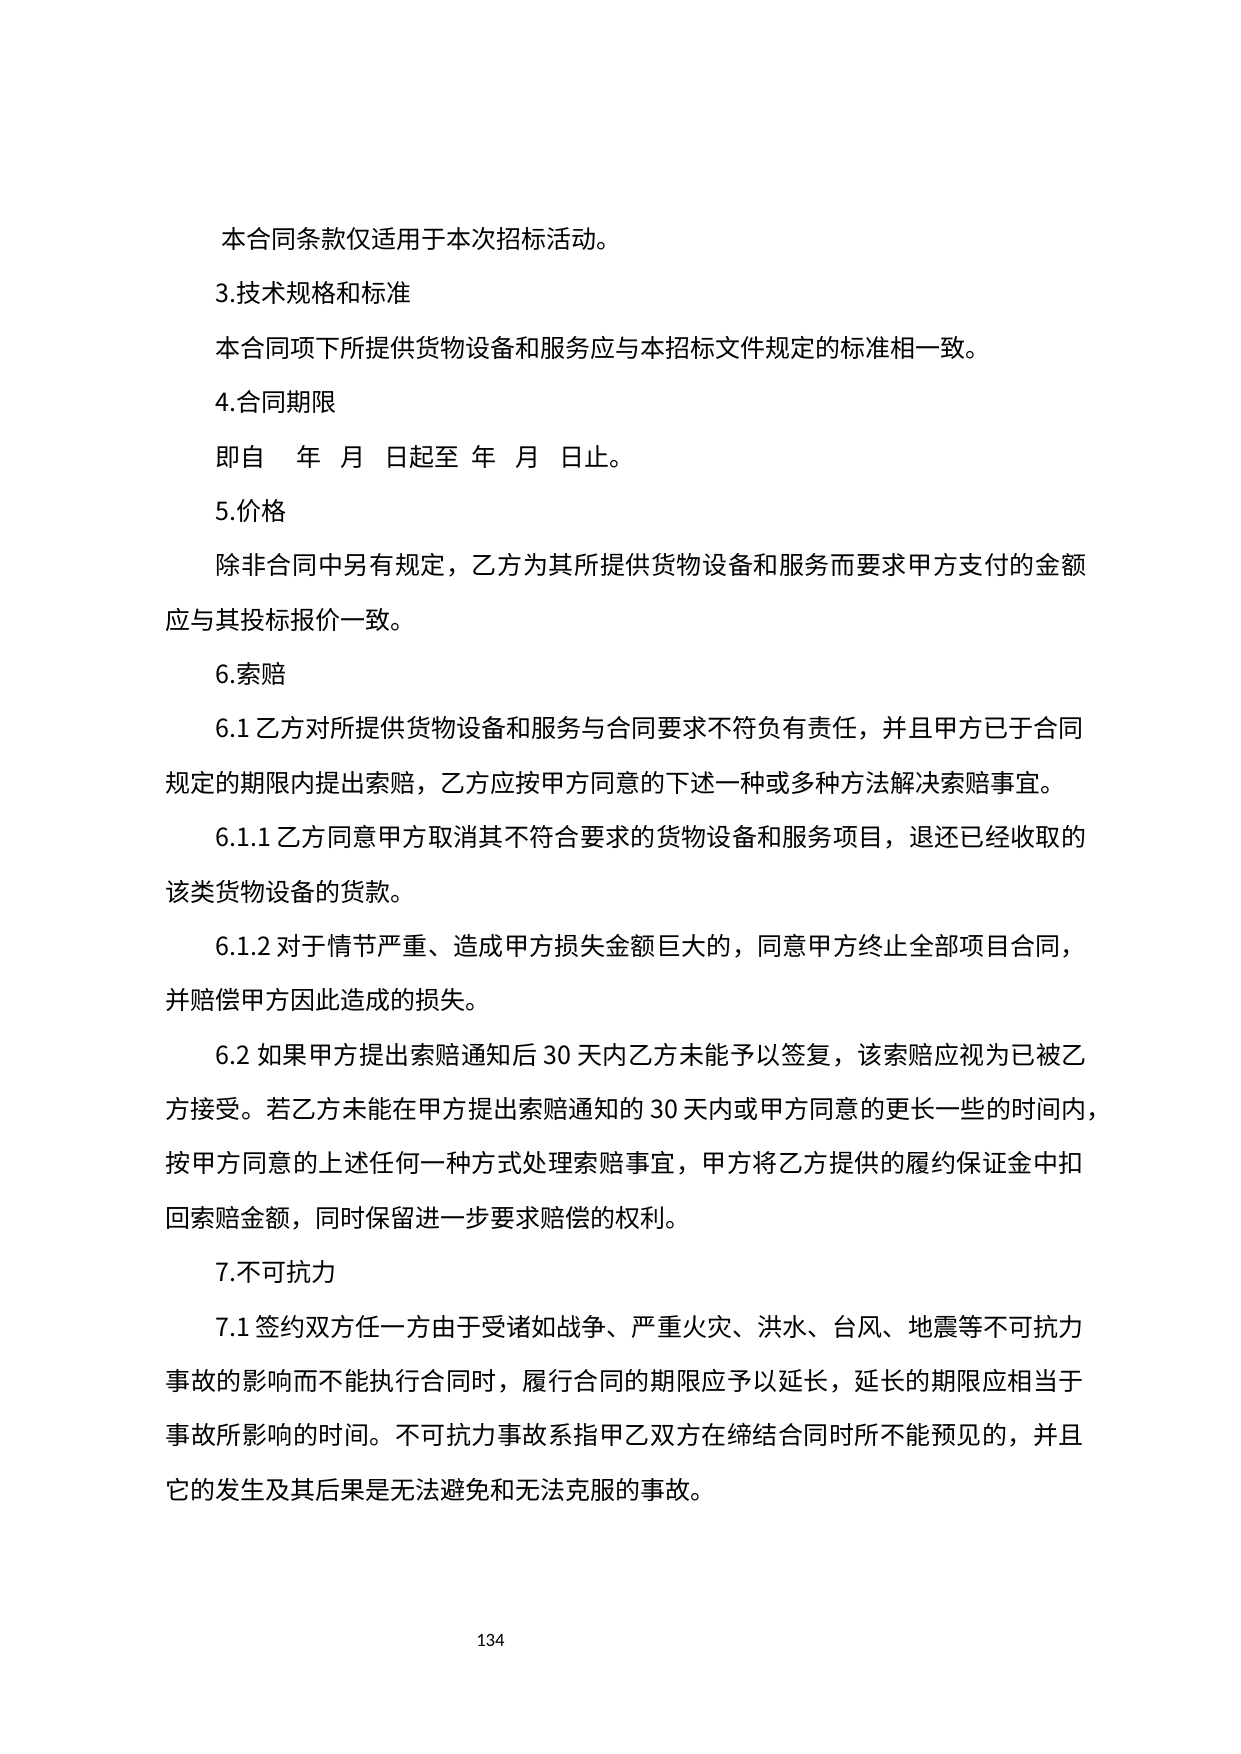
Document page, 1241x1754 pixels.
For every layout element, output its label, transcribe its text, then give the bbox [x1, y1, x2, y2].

text 6.索赔 [165, 654, 1087, 691]
text 除非合同中另有规定，乙方为其所提供货物设备和服务而要求甲方支付的金额应与其投标报价一致。 [165, 546, 1087, 636]
text 4.合同期限 [165, 383, 1087, 419]
text 即自 年 月 日起至 年 月 日止。 [165, 437, 1087, 473]
text 本合同项下所提供货物设备和服务应与本招标文件规定的标准相一致。 [165, 328, 1087, 364]
text 7.不可抗力 [165, 1253, 1087, 1289]
text 6.1乙方对所提供货物设备和服务与合同要求不符负有责任，并且甲方已于合同规定的期限内提出索赔，乙方应按甲方同意的下述一种或多种方法解决索赔事宜。 [165, 709, 1087, 799]
text 本合同条款仅适用于本次招标活动。 [165, 219, 1087, 256]
text 6.1.1乙方同意甲方取消其不符合要求的货物设备和服务项目，退还已经收取的该类货物设备的货款。 [165, 818, 1087, 908]
text 5.价格 [165, 491, 1087, 528]
text 3.技术规格和标准 [165, 274, 1087, 310]
text 6.1.2对于情节严重、造成甲方损失金额巨大的，同意甲方终止全部项目合同，并赔偿甲方因此造成的损失。 [165, 926, 1087, 1017]
text 7.1签约双方任一方由于受诸如战争、严重火灾、洪水、台风、地震等不可抗力事故的影响而不能执行合同时，履行合同的期限应予以延长，延长的期限应相当于事故所影响的时间。不可抗力事故系指甲乙双方在缔结合同时所不能预见的，并且它的发生及其后果是无法避免和无法克服的事故。 [165, 1307, 1087, 1506]
text 6.2 如果甲方提出索赔通知后 30天内乙方未能予以签复，该索赔应视为已被乙方接受。若乙方未能在甲方提出索赔通知的 30天内或甲方同意的更长一些的时间内，按甲方同意的上述任何一种方式处理索赔事宜，甲方将乙方提供的履约保证金中扣回索赔金额，同时保留进一步要求赔偿的权利。 [165, 1035, 1087, 1234]
